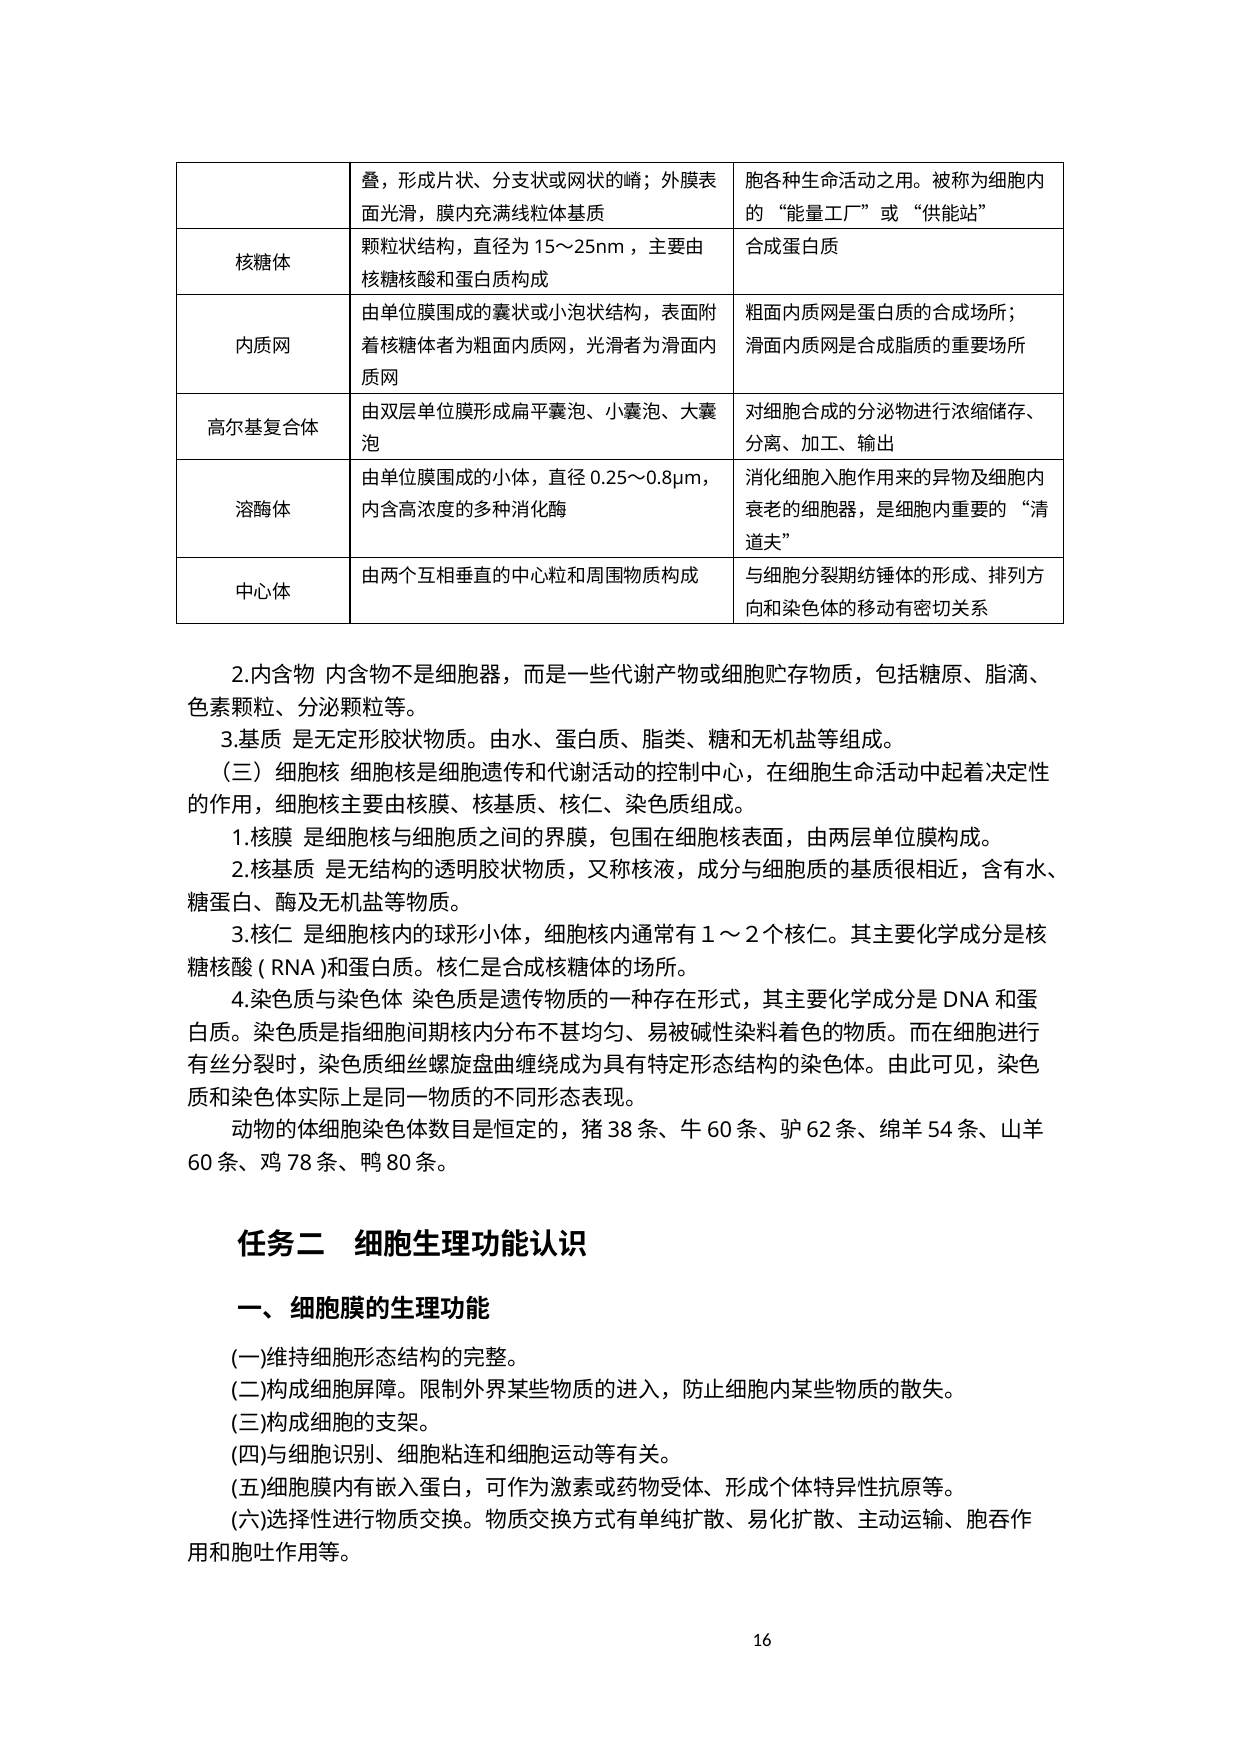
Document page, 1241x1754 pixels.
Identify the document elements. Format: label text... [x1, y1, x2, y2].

list 2.核基质 是无结构的透明胶状物质，又称核液，成分与细胞质的基质很相近，含有水、糖蛋白、酶及无机盐等物质。 [187, 852, 1053, 917]
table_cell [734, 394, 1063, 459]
list (三)构成细胞的支架。 [187, 1404, 1053, 1437]
list 4.染色质与染色体 染色质是遗传物质的一种存在形式，其主要化学成分是 DNA 和蛋白质。染色质是指细胞间期核内分布不甚均匀、易被碱性染料着色的物质。而在细胞进行有丝分裂时，染色质细丝螺旋盘曲缠绕成为具有特定形态结构的染色体。由此可见，染色质和染色体实际上是同一物质的不同形态表现。 [187, 982, 1053, 1112]
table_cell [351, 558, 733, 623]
list 1.核膜 是细胞核与细胞质之间的界膜，包围在细胞核表面，由两层单位膜构成。 [231, 819, 1053, 852]
list (二)构成细胞屏障。限制外界某些物质的进入，防止细胞内某些物质的散失。 [187, 1372, 1053, 1404]
list 细胞膜的生理功能 [237, 1274, 1053, 1339]
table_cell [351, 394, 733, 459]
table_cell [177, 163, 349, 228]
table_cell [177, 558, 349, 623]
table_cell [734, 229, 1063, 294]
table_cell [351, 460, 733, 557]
text 任务二 细胞生理功能认识 [187, 1209, 1053, 1274]
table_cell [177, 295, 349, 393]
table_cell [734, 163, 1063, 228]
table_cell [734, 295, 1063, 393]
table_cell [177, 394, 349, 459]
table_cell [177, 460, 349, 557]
list 3.核仁 是细胞核内的球形小体，细胞核内通常有１～２个核仁。其主要化学成分是核糖核酸 ( RNA )和蛋白质。核仁是合成核糖体的场所。 [187, 917, 1053, 982]
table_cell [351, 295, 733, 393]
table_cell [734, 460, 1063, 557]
list (四)与细胞识别、细胞粘连和细胞运动等有关。 [187, 1437, 1053, 1469]
list (六)选择性进行物质交换。物质交换方式有单纯扩散、易化扩散、主动运输、胞吞作用和胞吐作用等。 [187, 1502, 1053, 1567]
list (一)维持细胞形态结构的完整。 [187, 1339, 1053, 1372]
list (五)细胞膜内有嵌入蛋白，可作为激素或药物受体、形成个体特异性抗原等。 [187, 1469, 1053, 1502]
list 动物的体细胞染色体数目是恒定的，猪38条、牛60条、驴62条、绵羊54条、山羊60条、鸡78条、鸭80条。 [187, 1112, 1053, 1177]
list 2.内含物 内含物不是细胞器，而是一些代谢产物或细胞贮存物质，包括糖原、脂滴、色素颗粒、分泌颗粒等。 [187, 657, 1053, 722]
list 3.基质 是无定形胶状物质。由水、蛋白质、脂类、糖和无机盐等组成。 [187, 722, 1053, 754]
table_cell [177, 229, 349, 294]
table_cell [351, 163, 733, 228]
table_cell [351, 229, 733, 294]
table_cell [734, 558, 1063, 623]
list （三）细胞核 细胞核是细胞遗传和代谢活动的控制中心，在细胞生命活动中起着决定性的作用，细胞核主要由核膜、核基质、核仁、染色质组成。 [187, 754, 1053, 819]
